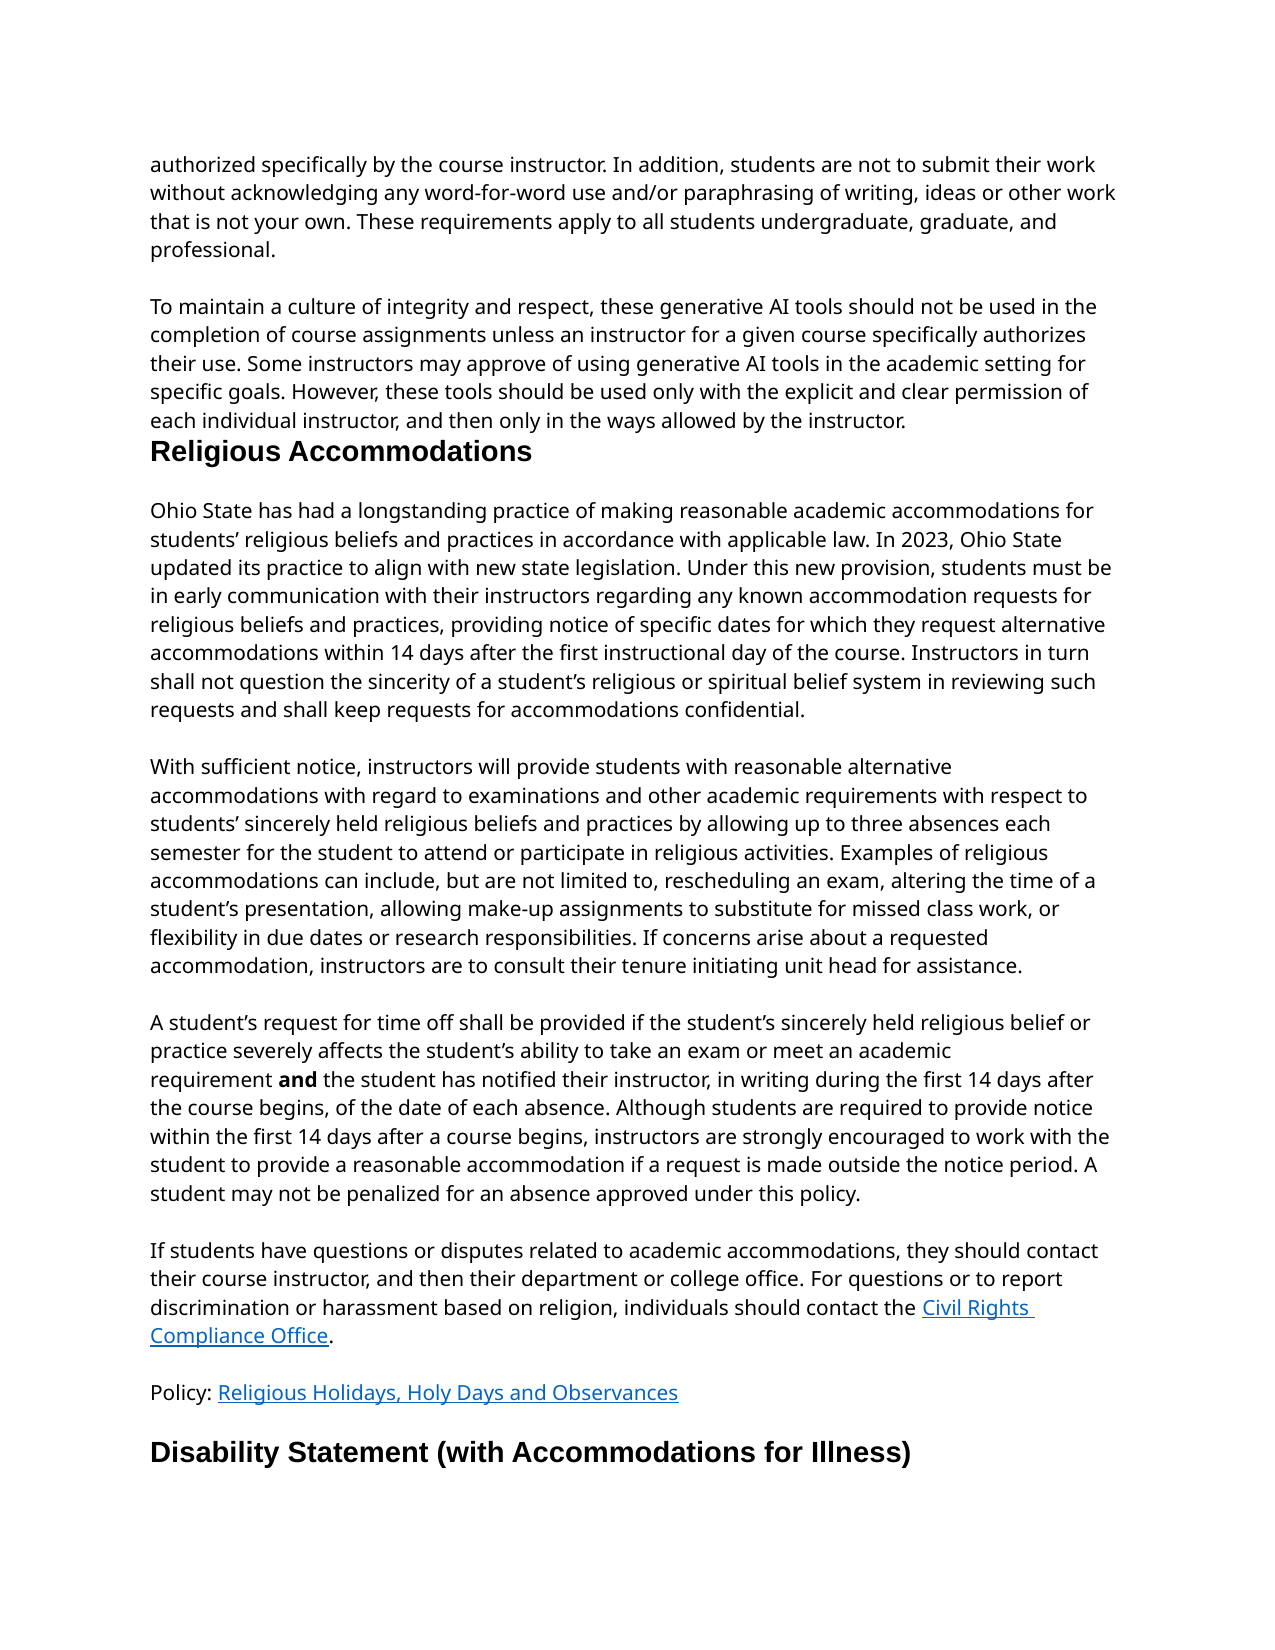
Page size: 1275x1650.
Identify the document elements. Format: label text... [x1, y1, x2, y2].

text Policy: Religious Holidays, Holy Days and Observances [150, 1378, 1125, 1406]
subtitle Religious Accommodations [150, 434, 1125, 468]
text To maintain a culture of integrity and respect, these generative AI tools should not be used in the completion of course assignments unless an instructor for a given course specifically authorizes their use. Some instructors may approve of using generative AI tools in the academic setting for specific goals. However, these tools should be used only with the explicit and clear permission of each individual instructor, and then only in the ways allowed by the instructor. [150, 292, 1125, 434]
text If students have questions or disputes related to academic accommodations, they should contact their course instructor, and then their department or college office. For questions or to report discrimination or harassment based on religion, individuals should contact the Civil Rights Compliance Office. [150, 1236, 1125, 1349]
subtitle Disability Statement (with Accommodations for Illness) [150, 1435, 1125, 1468]
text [150, 150, 1125, 264]
text Ohio State has had a longstanding practice of making reasonable academic accommodations for students’ religious beliefs and practices in accordance with applicable law. In 2023, Ohio State updated its practice to align with new state legislation. Under this new provision, students must be in early communication with their instructors regarding any known accommodation requests for religious beliefs and practices, providing notice of specific dates for which they request alternative accommodations within 14 days after the first instructional day of the course. Instructors in turn shall not question the sincerity of a student’s religious or spiritual belief system in reviewing such requests and shall keep requests for accommodations confidential. [150, 496, 1125, 724]
text With sufficient notice, instructors will provide students with reasonable alternative accommodations with regard to examinations and other academic requirements with respect to students’ sincerely held religious beliefs and practices by allowing up to three absences each semester for the student to attend or participate in religious activities. Examples of religious accommodations can include, but are not limited to, rescheduling an exam, altering the time of a student’s presentation, allowing make-up assignments to substitute for missed class work, or flexibility in due dates or research responsibilities. If concerns arise about a requested accommodation, instructors are to consult their tenure initiating unit head for assistance. [150, 752, 1125, 980]
text A student’s request for time off shall be provided if the student’s sincerely held religious belief or practice severely affects the student’s ability to take an exam or meet an academic requirement and the student has notified their instructor, in writing during the first 14 days after the course begins, of the date of each absence. Although students are required to provide notice within the first 14 days after a course begins, instructors are strongly encouraged to work with the student to provide a reasonable accommodation if a request is made outside the notice period. A student may not be penalized for an absence approved under this policy. [150, 1008, 1125, 1207]
